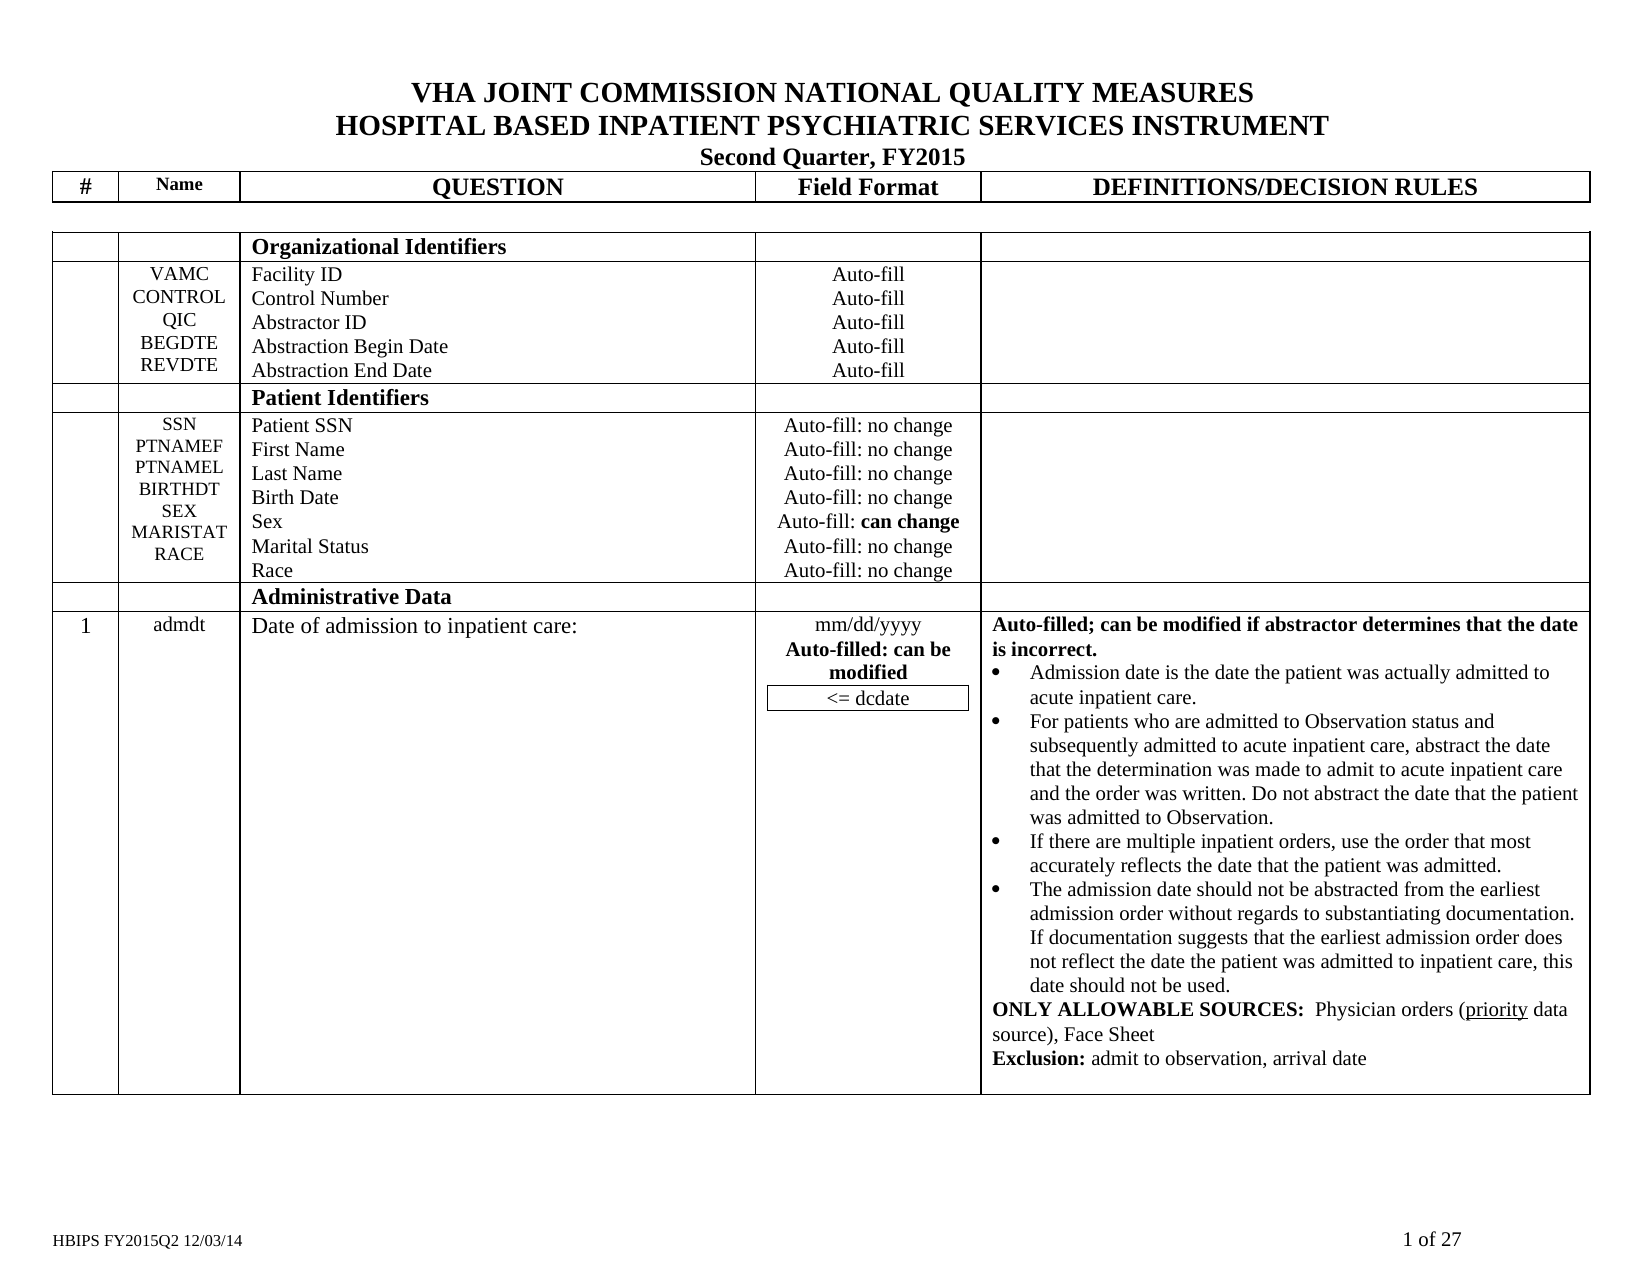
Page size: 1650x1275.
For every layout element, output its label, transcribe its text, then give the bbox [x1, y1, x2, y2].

table_cell [982, 413, 1589, 582]
table_cell VAMC CONTROL QIC BEGDTE REVDTE [119, 262, 239, 382]
table_cell [982, 583, 1589, 611]
table_cell [756, 384, 980, 412]
table_cell Facility ID Control Number Abstractor ID Abstraction Begin Date Abstraction End Date [241, 262, 755, 382]
table_cell [53, 583, 118, 611]
table_cell [53, 413, 118, 582]
table_cell admdt [119, 612, 239, 1094]
table_cell Auto-filled; can be modified if abstractor determines that the date is incorrect. Admission date is the date the patient was actually admitted to acute inpatient care. For patients who are admitted to Observation status and subsequently admitted to acute inpatient care, abstract the date that the determination was made to admit to acute inpatient care and the order was written. Do not abstract the date that the patient was admitted to Observation. If there are multiple inpatient orders, use the order that most accurately reflects the date that the patient was admitted. The admission date should not be abstracted from the earliest admission order without regards to substantiating documentation. If documentation suggests that the earliest admission order does not reflect the date the patient was admitted to inpatient care, this date should not be used. ONLY ALLOWABLE SOURCES: Physician orders (priority data source), Face Sheet Exclusion: admit to observation, arrival date [982, 612, 1589, 1094]
table_cell [53, 262, 118, 382]
table_cell Administrative Data [241, 583, 755, 611]
table_header Organizational Identifiers [241, 233, 755, 261]
table_cell SSN PTNAMEF PTNAMEL BIRTHDT SEX MARISTAT RACE [119, 413, 239, 582]
table_cell mm/dd/yyyy Auto-filled: can be modified [756, 612, 980, 1094]
table_header [53, 233, 118, 261]
table_cell Patient Identifiers [241, 384, 755, 412]
table_cell [119, 384, 239, 412]
table_cell Auto-fill: no change Auto-fill: no change Auto-fill: no change Auto-fill: no change Auto-fill: can change Auto-fill: no change Auto-fill: no change [756, 413, 980, 582]
table_header [756, 233, 980, 261]
table_header [982, 233, 1589, 261]
table_cell [756, 583, 980, 611]
table_cell Date of admission to inpatient care: [241, 612, 755, 1094]
table_cell [982, 262, 1589, 382]
table_cell [119, 583, 239, 611]
table_cell [982, 384, 1589, 412]
table_cell Auto-fill Auto-fill Auto-fill Auto-fill Auto-fill [756, 262, 980, 382]
table_cell 1 [53, 612, 118, 1094]
table_header [119, 233, 239, 261]
table_cell [53, 384, 118, 412]
table_cell Patient SSN First Name Last Name Birth Date Sex Marital Status Race [241, 413, 755, 582]
